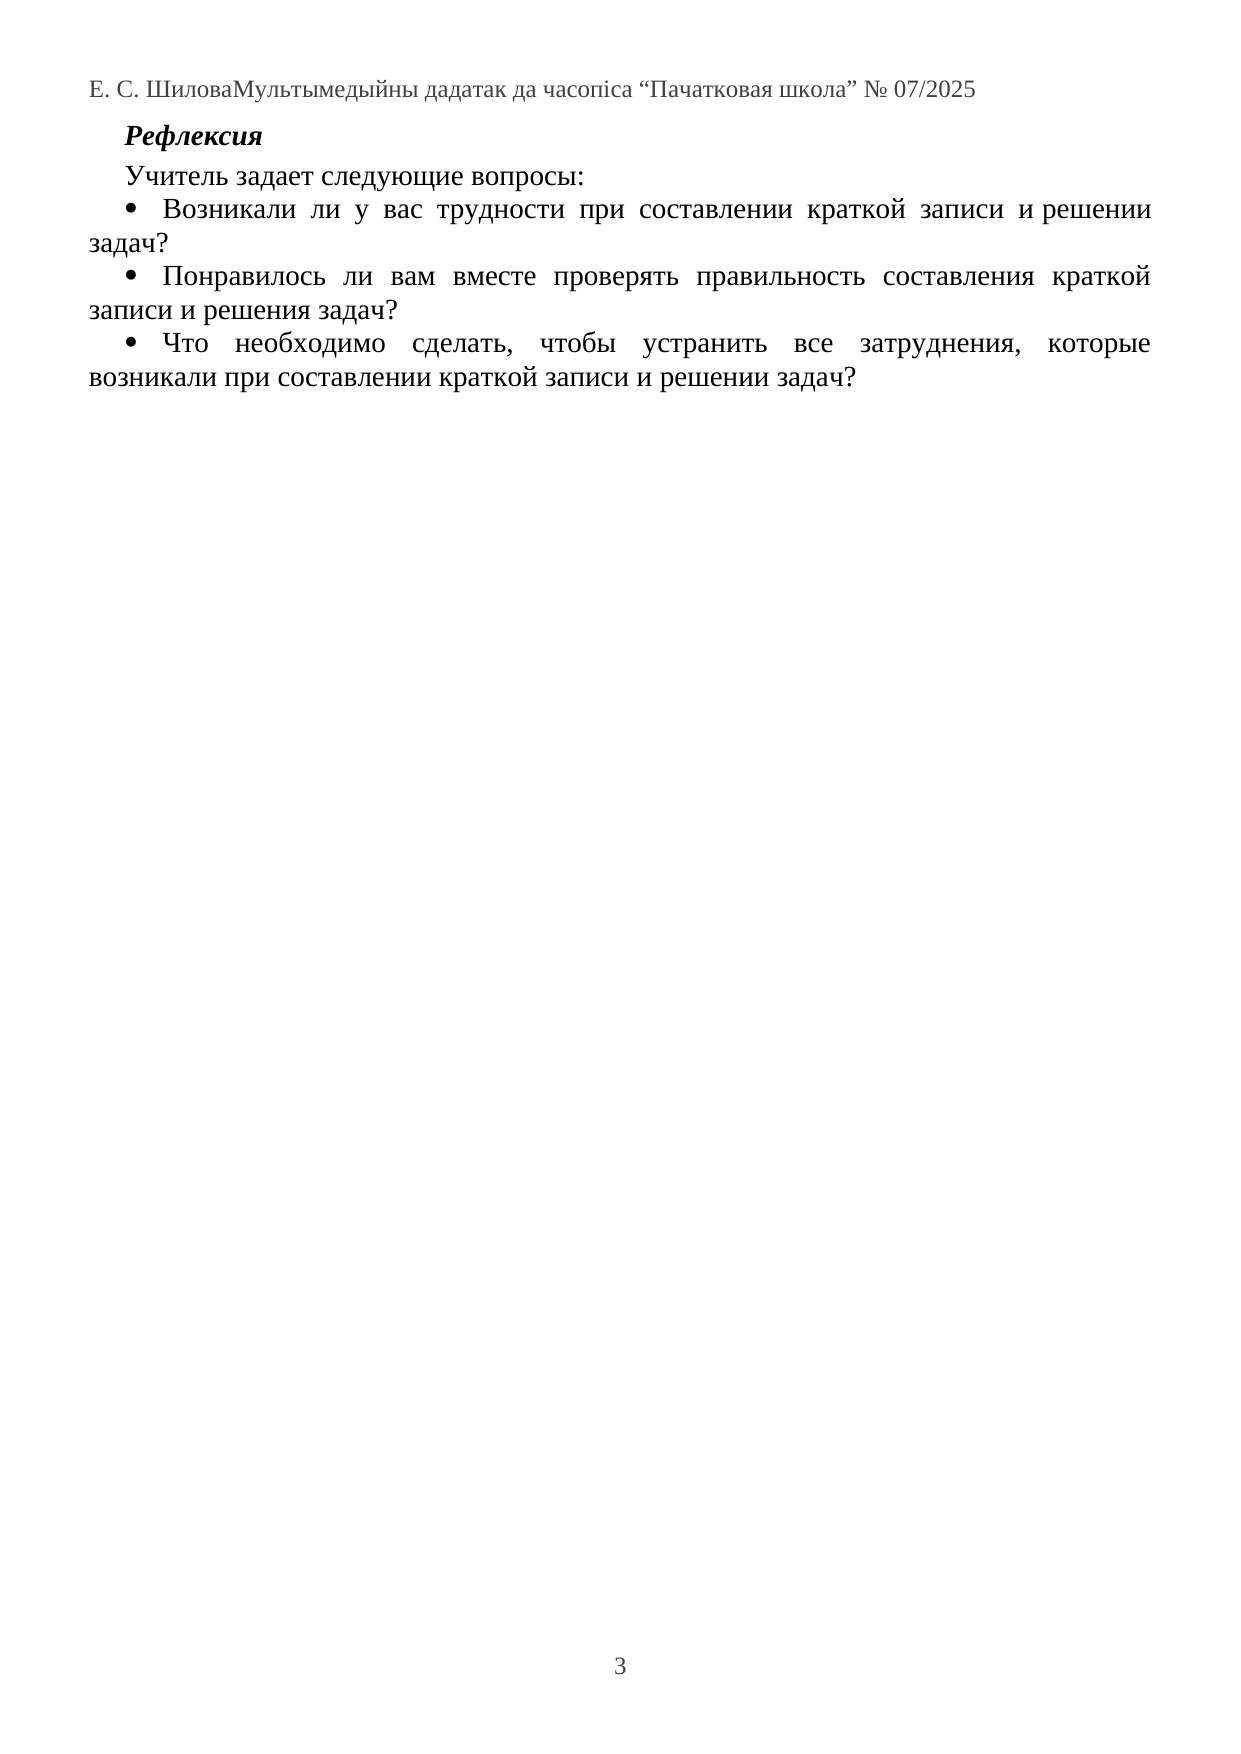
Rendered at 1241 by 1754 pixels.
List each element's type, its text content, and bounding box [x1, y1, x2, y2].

list Что необходимо сделать, чтобы устранить все затруднения, которые возникали при составлении краткой записи и решении задач? [89, 326, 1152, 393]
list Возникали ли у вас трудности при составлении краткой записи и решении задач? [89, 191, 1152, 258]
text Учитель задает следующие вопросы: [89, 158, 1152, 191]
list Понравилось ли вам вместе проверять правильность составления краткой записи и решения задач? [89, 258, 1152, 326]
text Рефлексия [89, 118, 1152, 152]
